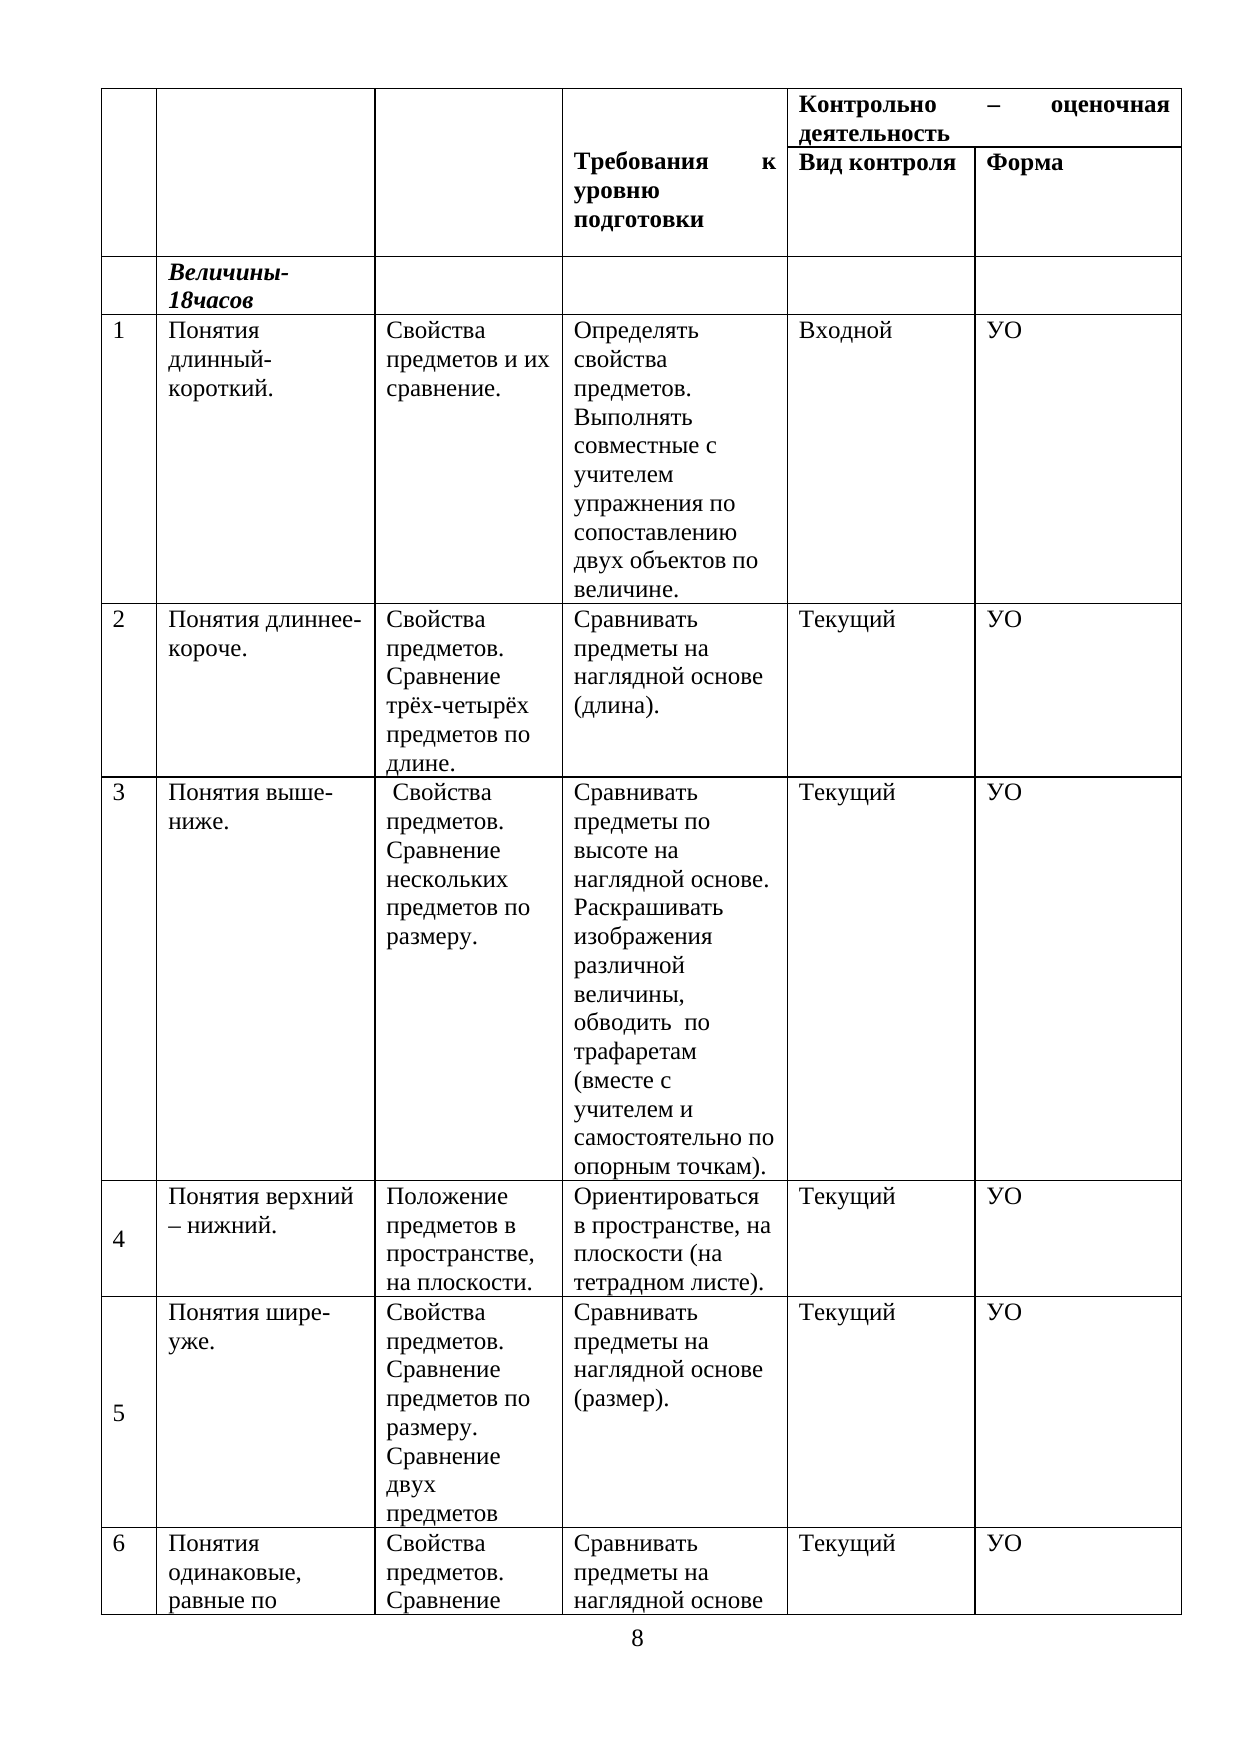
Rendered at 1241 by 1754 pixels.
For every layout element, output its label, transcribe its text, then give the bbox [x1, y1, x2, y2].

table_cell Форма [976, 148, 1181, 256]
table_header Требования к уровню подготовки [563, 89, 787, 256]
table_cell 3 [102, 778, 156, 1180]
table_cell УО [976, 778, 1181, 1180]
table_cell [976, 257, 1181, 314]
table_cell Положение предметов в пространстве, на плоскости. [376, 1181, 562, 1296]
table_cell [157, 1528, 374, 1614]
table_cell Понятия длинный-короткий. [157, 315, 374, 603]
table_cell Понятия выше-ниже. [157, 778, 374, 1180]
table_cell 4 [102, 1181, 156, 1296]
table_cell Текущий [788, 1528, 974, 1614]
table_cell Свойства предметов и их сравнение. [376, 315, 562, 603]
table_cell Величины- 18часов [157, 257, 374, 314]
table_cell 2 [102, 604, 156, 776]
table_cell Свойства предметов. Сравнение предметов по размеру. Сравнение двух предметов [376, 1297, 562, 1527]
table_cell УО [976, 315, 1181, 603]
table_cell Свойства предметов. Сравнение трёх-четырёх предметов по длине. [376, 604, 562, 776]
table_cell Текущий [788, 1181, 974, 1296]
table_cell [376, 257, 562, 314]
table_header [376, 89, 562, 256]
table_cell Сравнивать предметы по высоте на наглядной основе. Раскрашивать изображения различной величины, обводить по трафаретам (вместе с учителем и самостоятельно по опорным точкам). [563, 778, 787, 1180]
table_cell Текущий [788, 778, 974, 1180]
table_cell [788, 257, 974, 314]
table_cell Понятия шире-уже. [157, 1297, 374, 1527]
table_header [102, 89, 156, 256]
table_cell [563, 257, 787, 314]
table_cell УО [976, 604, 1181, 776]
table_header Контрольно – оценочная деятельность [788, 89, 1181, 146]
table_cell УО [976, 1181, 1181, 1296]
table_cell [102, 257, 156, 314]
table_cell Сравнивать предметы на наглядной основе (размер). [563, 1297, 787, 1527]
table_cell 5 [102, 1297, 156, 1527]
table_cell Сравнивать предметы на наглядной основе (длина). [563, 604, 787, 776]
table_cell 1 [102, 315, 156, 603]
table_cell Входной [788, 315, 974, 603]
table_cell Вид контроля [788, 148, 974, 256]
table_cell Текущий [788, 1297, 974, 1527]
table_cell Ориентироваться в пространстве, на плоскости (на тетрадном листе). [563, 1181, 787, 1296]
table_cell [563, 1528, 787, 1614]
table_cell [376, 1528, 562, 1614]
table_cell Свойства предметов. Сравнение нескольких предметов по размеру. [376, 778, 562, 1180]
table_cell УО [976, 1528, 1181, 1614]
table_cell Понятия верхний – нижний. [157, 1181, 374, 1296]
table_cell УО [976, 1297, 1181, 1527]
table_cell Понятия длиннее-короче. [157, 604, 374, 776]
table_cell 6 [102, 1528, 156, 1614]
table_cell Определять свойства предметов. Выполнять совместные с учителем упражнения по сопоставлению двух объектов по величине. [563, 315, 787, 603]
table_header [157, 89, 374, 256]
table_cell Текущий [788, 604, 974, 776]
